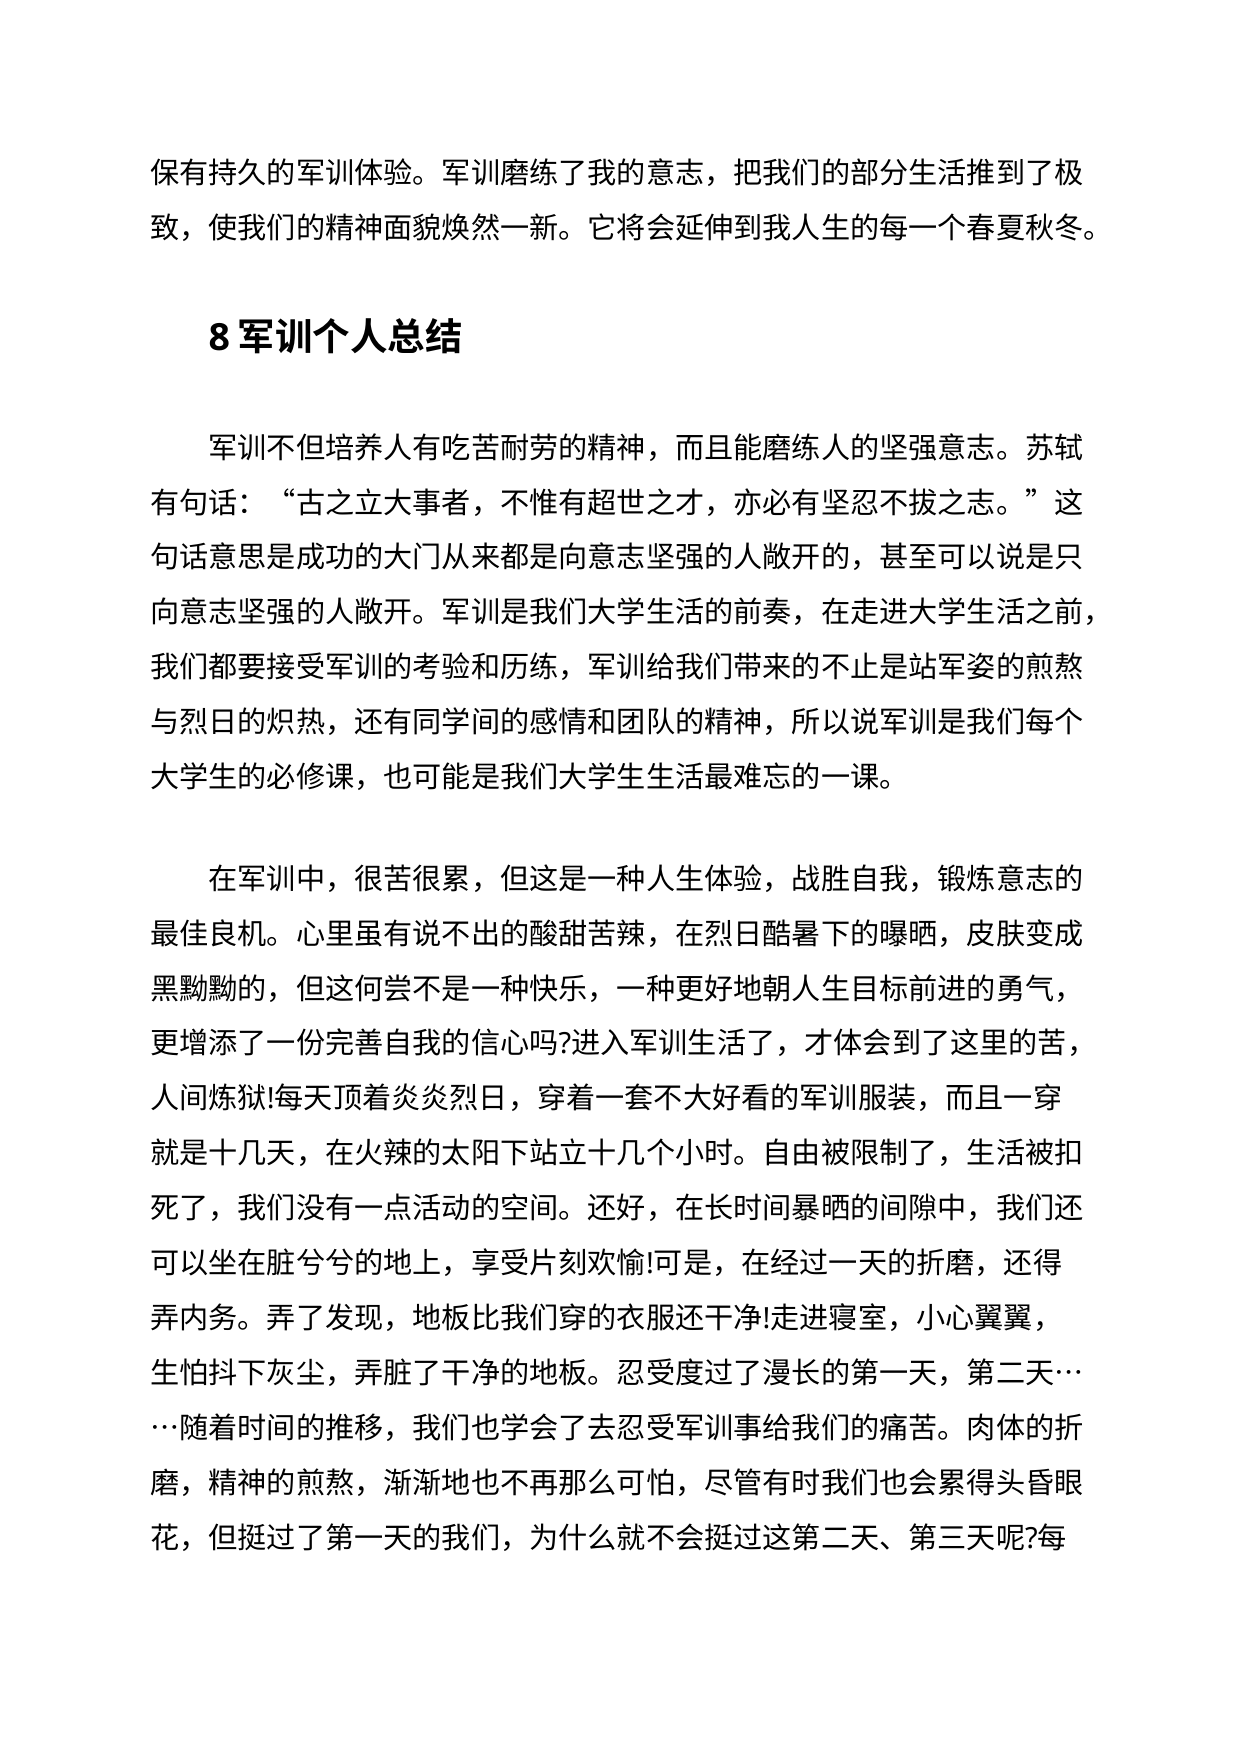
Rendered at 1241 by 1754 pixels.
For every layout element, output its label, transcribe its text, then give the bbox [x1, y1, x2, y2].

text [150, 855, 1090, 1557]
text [150, 150, 1090, 247]
text 军训不但培养人有吃苦耐劳的精神，而且能磨练人的坚强意志。苏轼有句话：“古之立大事者，不惟有超世之才，亦必有坚忍不拔之志。”这句话意思是成功的大门从来都是向意志坚强的人敞开的，甚至可以说是只向意志坚强的人敞开。军训是我们大学生活的前奏，在走进大学生活之前，我们都要接受军训的考验和历练，军训给我们带来的不止是站军姿的煎熬与烈日的炽热，还有同学间的感情和团队的精神，所以说军训是我们每个大学生的必修课，也可能是我们大学生生活最难忘的一课。 [150, 424, 1090, 796]
text 8军训个人总结 [150, 307, 1090, 361]
